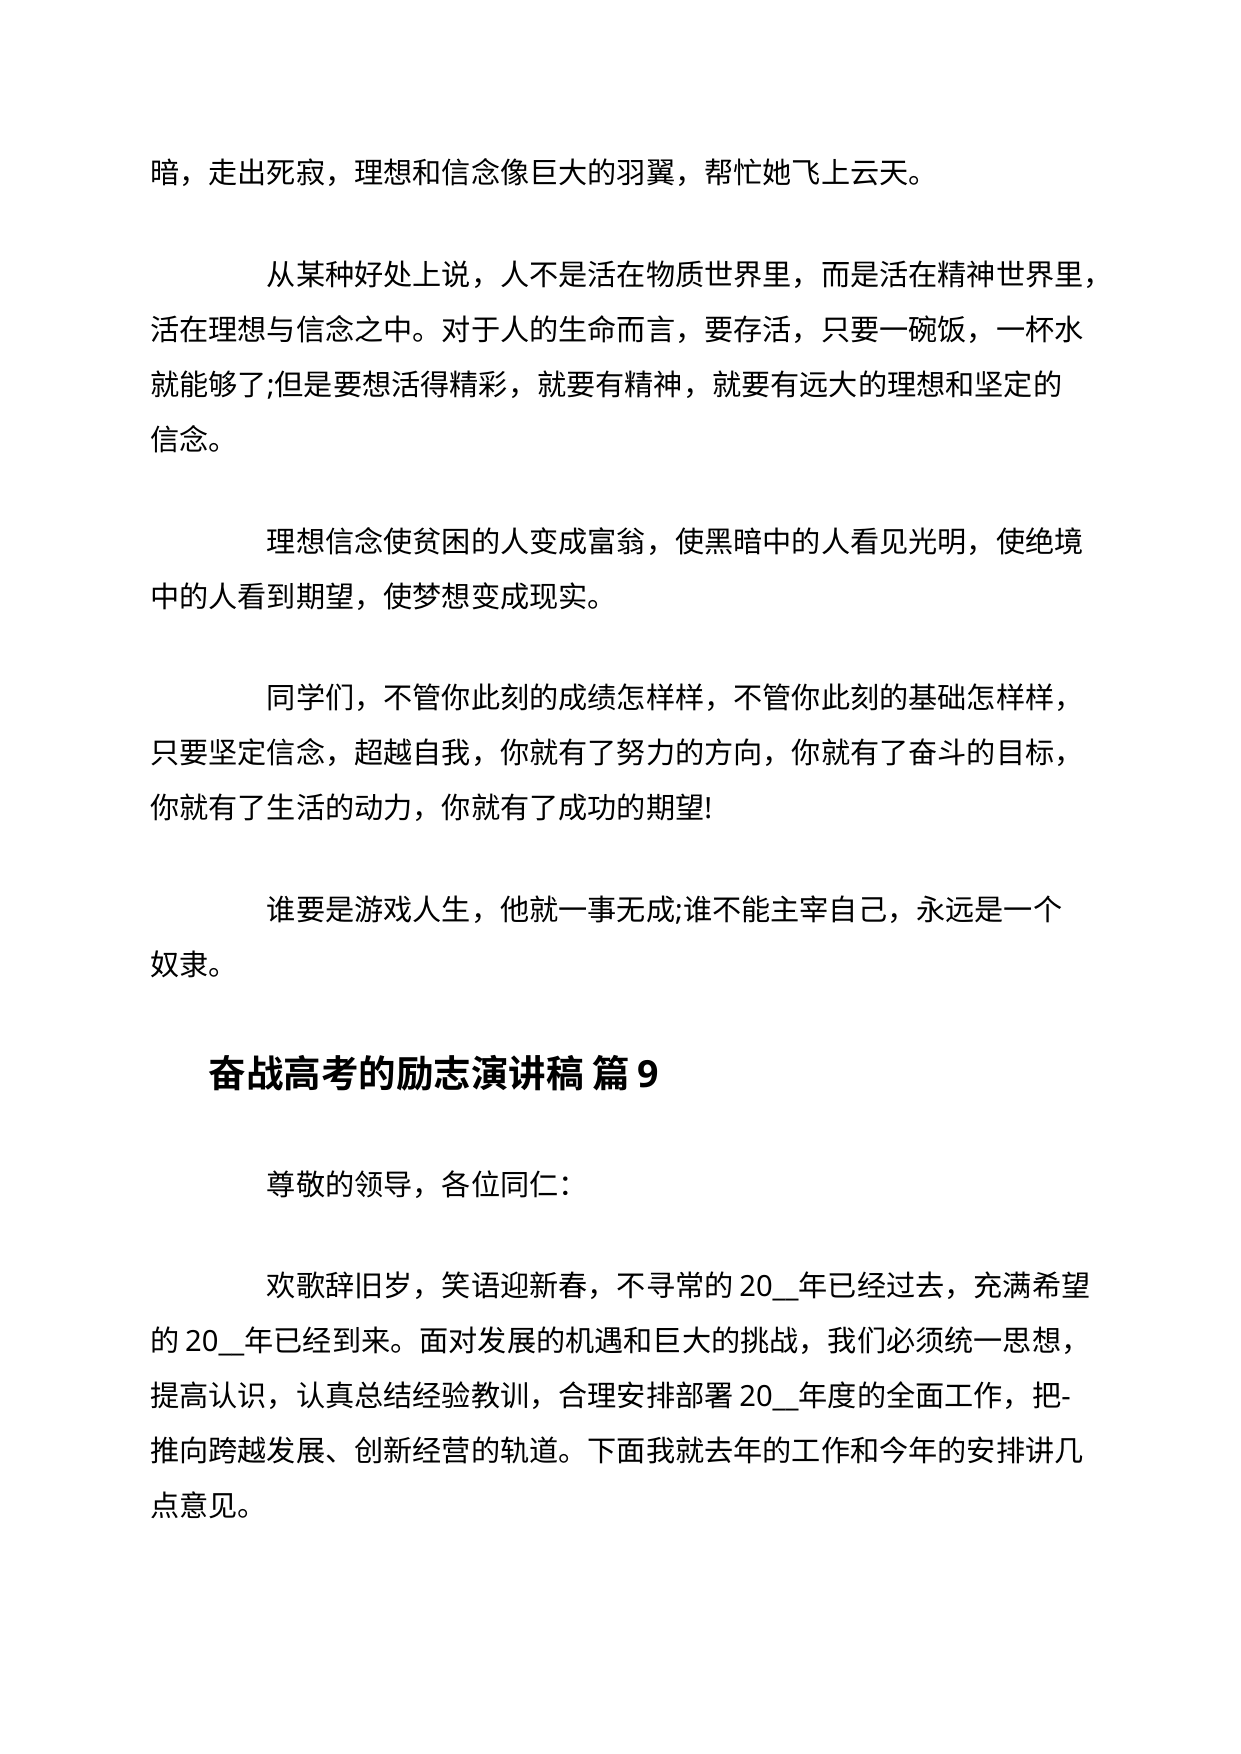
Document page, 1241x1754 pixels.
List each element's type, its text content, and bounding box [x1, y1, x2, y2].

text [150, 150, 1090, 192]
text 谁要是游戏人生，他就一事无成;谁不能主宰自己，永远是一个奴隶。 [150, 887, 1090, 984]
text 尊敬的领导，各位同仁： [150, 1161, 1090, 1203]
text 欢歌辞旧岁，笑语迎新春，不寻常的20__年已经过去，充满希望的20__年已经到来。面对发展的机遇和巨大的挑战，我们必须统一思想，提高认识，认真总结经验教训，合理安排部署20__年度的全面工作，把-推向跨越发展、创新经营的轨道。下面我就去年的工作和今年的安排讲几点意见。 [150, 1263, 1090, 1525]
text 同学们，不管你此刻的成绩怎样样，不管你此刻的基础怎样样，只要坚定信念，超越自我，你就有了努力的方向，你就有了奋斗的目标，你就有了生活的动力，你就有了成功的期望! [150, 675, 1090, 827]
text 从某种好处上说，人不是活在物质世界里，而是活在精神世界里，活在理想与信念之中。对于人的生命而言，要存活，只要一碗饭，一杯水就能够了;但是要想活得精彩，就要有精神，就要有远大的理想和坚定的信念。 [150, 252, 1090, 459]
text 理想信念使贫困的人变成富翁，使黑暗中的人看见光明，使绝境中的人看到期望，使梦想变成现实。 [150, 518, 1090, 616]
text 奋战高考的励志演讲稿 篇9 [150, 1043, 1090, 1098]
